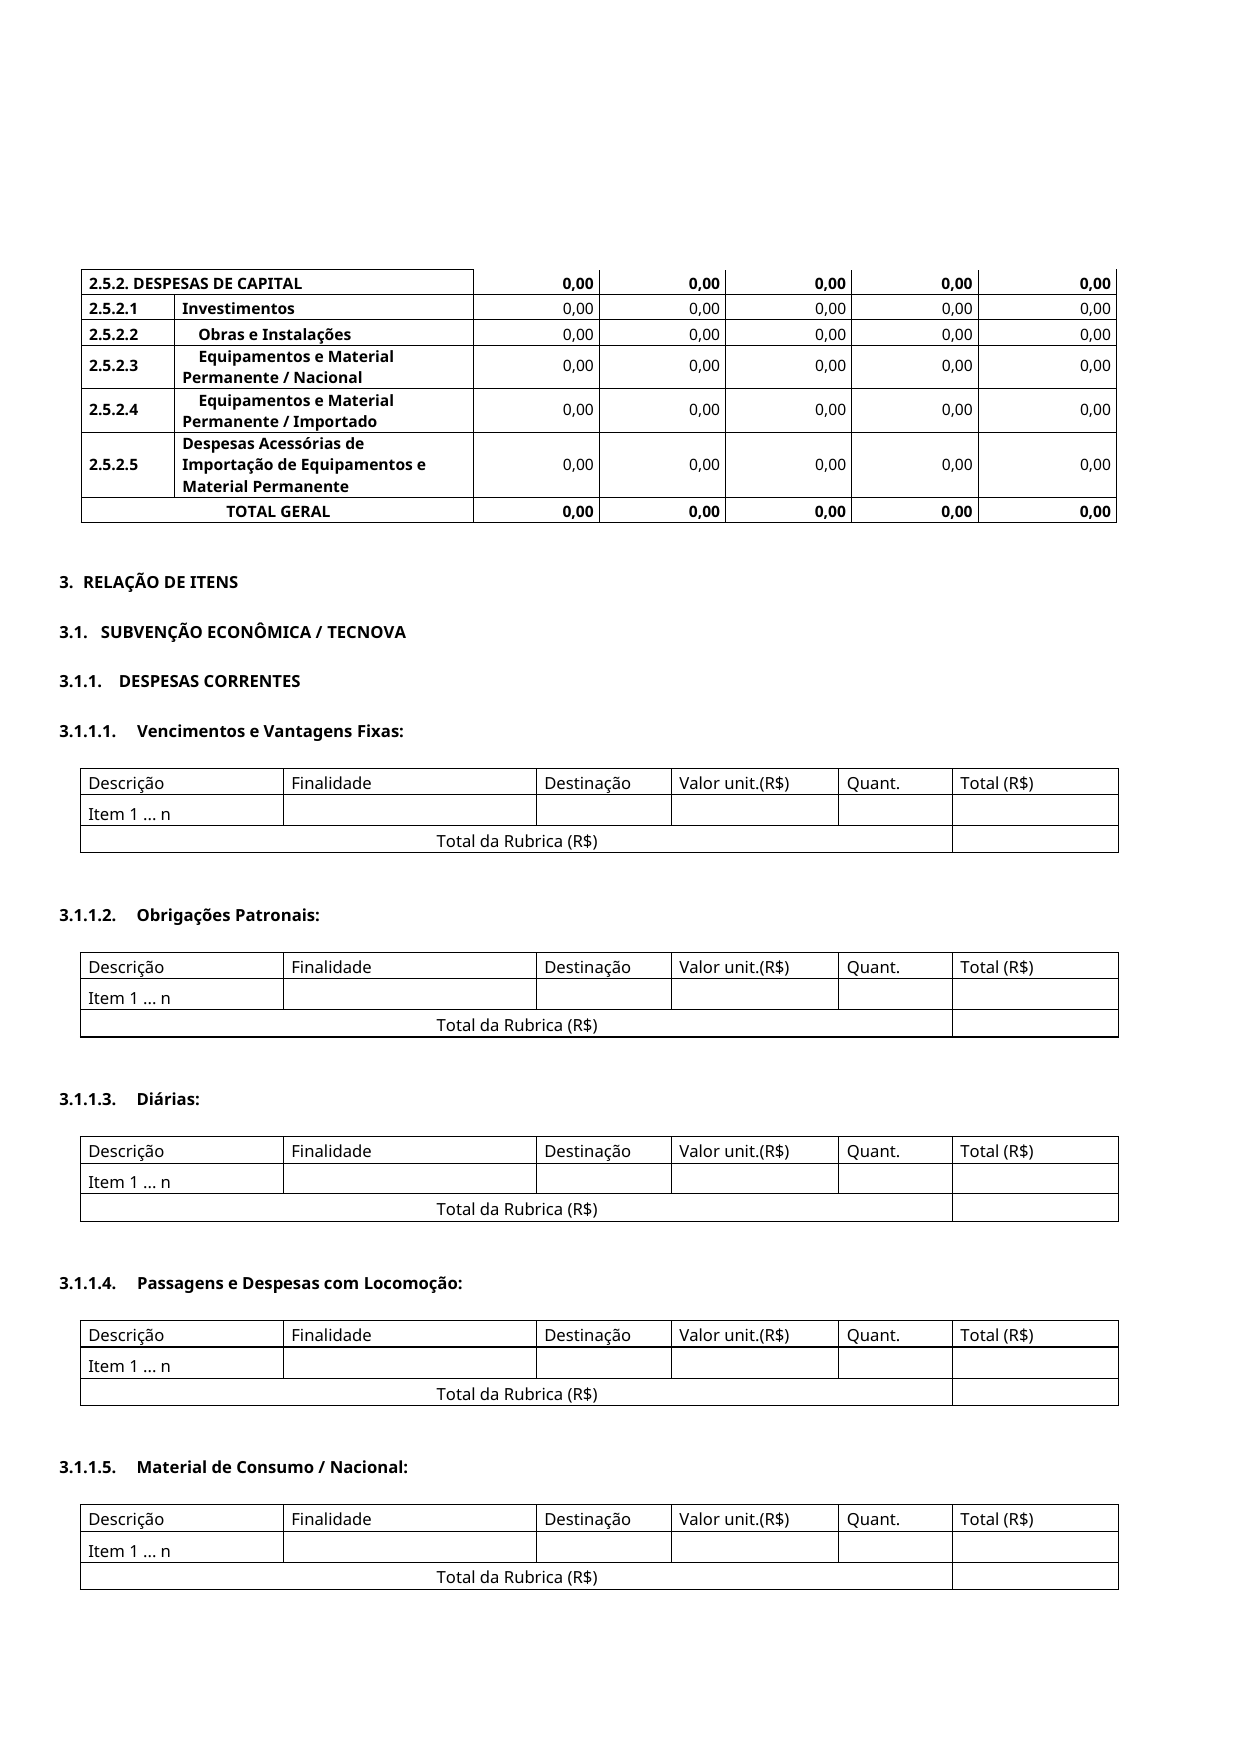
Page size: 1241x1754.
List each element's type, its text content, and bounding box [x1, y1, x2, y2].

table_cell Total da Rubrica (R$) [81, 1194, 952, 1221]
table_header Quant. [839, 1321, 952, 1346]
table_cell Despesas Acessórias de Importação de Equipamentos e Material Permanente [175, 433, 473, 497]
list Diárias: [59, 1087, 1221, 1110]
table_cell 0,00 [852, 320, 978, 345]
table_header 0,00 [600, 269, 726, 294]
table_header Finalidade [284, 1505, 536, 1531]
table_header Quant. [839, 1137, 952, 1162]
table_header 0,00 [726, 269, 852, 294]
table_cell [284, 1532, 536, 1562]
table_header Descrição [81, 769, 283, 794]
table_header Valor unit.(R$) [672, 1321, 838, 1346]
table_cell [284, 1348, 536, 1378]
table_header Valor unit.(R$) [672, 769, 838, 794]
table_header Destinação [537, 1321, 671, 1346]
table_header Valor unit.(R$) [672, 1505, 838, 1531]
table_header Descrição [81, 1321, 283, 1346]
table_cell Investimentos [175, 295, 473, 319]
table_cell 0,00 [726, 389, 851, 432]
table_cell [672, 1532, 838, 1562]
table_cell [537, 795, 671, 825]
table_cell 0,00 [979, 320, 1116, 345]
table_header Valor unit.(R$) [672, 953, 838, 978]
table_cell [672, 979, 838, 1009]
table_cell [953, 1563, 1118, 1588]
table_header Quant. [839, 953, 952, 978]
table_header Descrição [81, 1505, 283, 1531]
table_cell [839, 795, 952, 825]
table_cell 0,00 [852, 498, 978, 522]
table_cell [953, 1532, 1118, 1562]
table_cell 0,00 [979, 498, 1116, 522]
table_cell Item 1 ... n [81, 979, 283, 1009]
table_cell 2.5.2.2 [82, 320, 174, 345]
table_cell 0,00 [600, 389, 725, 432]
table_cell 0,00 [600, 346, 725, 388]
table_cell Item 1 ... n [81, 1348, 283, 1378]
table_cell [284, 1164, 536, 1193]
table_cell 0,00 [726, 320, 851, 345]
table_cell Total da Rubrica (R$) [81, 1563, 952, 1588]
table_cell [839, 979, 952, 1009]
table_cell [953, 1164, 1118, 1193]
table_cell 0,00 [600, 320, 725, 345]
table_header Total (R$) [953, 769, 1118, 794]
table_cell 2.5.2.4 [82, 389, 174, 432]
table_cell 2.5.2.1 [82, 295, 174, 319]
list Obrigações Patronais: [59, 903, 1221, 926]
table_header Descrição [81, 1137, 283, 1162]
table_cell 0,00 [726, 295, 851, 319]
table_cell [953, 979, 1118, 1009]
table_cell [953, 826, 1118, 852]
table_cell [953, 1194, 1118, 1221]
table_cell 0,00 [600, 295, 725, 319]
table_cell 0,00 [474, 320, 599, 345]
table_cell [953, 1010, 1118, 1036]
table_cell 0,00 [852, 389, 978, 432]
table_header Destinação [537, 769, 671, 794]
table_cell 0,00 [852, 433, 978, 497]
table_header 2.5.2. DESPESAS DE CAPITAL [82, 270, 473, 294]
table_header Finalidade [284, 1137, 536, 1162]
table_cell 0,00 [474, 498, 599, 522]
list RELAÇÃO DE ITENS [59, 571, 1221, 594]
list Material de Consumo / Nacional: [59, 1455, 1221, 1478]
table_cell [284, 979, 536, 1009]
table_cell [672, 1348, 838, 1378]
table_cell Item 1 ... n [81, 1164, 283, 1193]
table_cell 2.5.2.3 [82, 346, 174, 388]
table_header Finalidade [284, 1321, 536, 1346]
table_cell 0,00 [600, 498, 725, 522]
table_header Finalidade [284, 769, 536, 794]
table_header Quant. [839, 769, 952, 794]
table_cell 0,00 [474, 389, 599, 432]
table_cell 0,00 [979, 389, 1116, 432]
table_cell TOTAL GERAL [82, 498, 473, 522]
table_cell 0,00 [474, 295, 599, 319]
table_cell 0,00 [852, 295, 978, 319]
table_cell 0,00 [474, 433, 599, 497]
table_header 0,00 [852, 269, 978, 294]
table_cell [839, 1164, 952, 1193]
table_cell Item 1 ... n [81, 1532, 283, 1562]
table_cell Total da Rubrica (R$) [81, 826, 952, 852]
table_cell [839, 1348, 952, 1378]
table_cell Item 1 ... n [81, 795, 283, 825]
table_cell 0,00 [979, 295, 1116, 319]
table_header Total (R$) [953, 1505, 1118, 1531]
table_cell [284, 795, 536, 825]
table_cell 2.5.2.5 [82, 433, 174, 497]
table_cell Equipamentos e Material Permanente / Nacional [175, 346, 473, 388]
list Vencimentos e Vantagens Fixas: [59, 719, 1221, 742]
table_cell [839, 1532, 952, 1562]
table_cell 0,00 [726, 346, 851, 388]
table_cell 0,00 [726, 498, 851, 522]
table_header Total (R$) [953, 1137, 1118, 1162]
table_cell [953, 1379, 1118, 1404]
table_cell Total da Rubrica (R$) [81, 1010, 952, 1036]
table_header 0,00 [474, 269, 600, 294]
list SUBVENÇÃO ECONÔMICA / TECNOVA [59, 621, 1221, 643]
table_header Destinação [537, 953, 671, 978]
table_header Descrição [81, 953, 283, 978]
table_cell [953, 795, 1118, 825]
table_cell 0,00 [726, 433, 851, 497]
table_cell Obras e Instalações [175, 320, 473, 345]
table_header Destinação [537, 1137, 671, 1162]
table_cell [672, 795, 838, 825]
table_cell [537, 1348, 671, 1378]
table_header Valor unit.(R$) [672, 1137, 838, 1162]
table_header Total (R$) [953, 953, 1118, 978]
table_cell [537, 1164, 671, 1193]
table_cell [537, 1532, 671, 1562]
table_cell [953, 1348, 1118, 1378]
table_cell 0,00 [979, 433, 1116, 497]
table_cell [672, 1164, 838, 1193]
table_cell 0,00 [979, 346, 1116, 388]
list Passagens e Despesas com Locomoção: [59, 1271, 1221, 1294]
table_cell 0,00 [474, 346, 599, 388]
table_header 0,00 [978, 269, 1116, 294]
table_cell 0,00 [852, 346, 978, 388]
table_cell Total da Rubrica (R$) [81, 1379, 952, 1404]
table_header Total (R$) [953, 1321, 1118, 1346]
table_header Quant. [839, 1505, 952, 1531]
table_header Destinação [537, 1505, 671, 1531]
table_header Finalidade [284, 953, 536, 978]
list DESPESAS CORRENTES [59, 670, 1221, 693]
table_cell [537, 979, 671, 1009]
table_cell 0,00 [600, 433, 725, 497]
table_cell Equipamentos e Material Permanente / Importado [175, 389, 473, 432]
